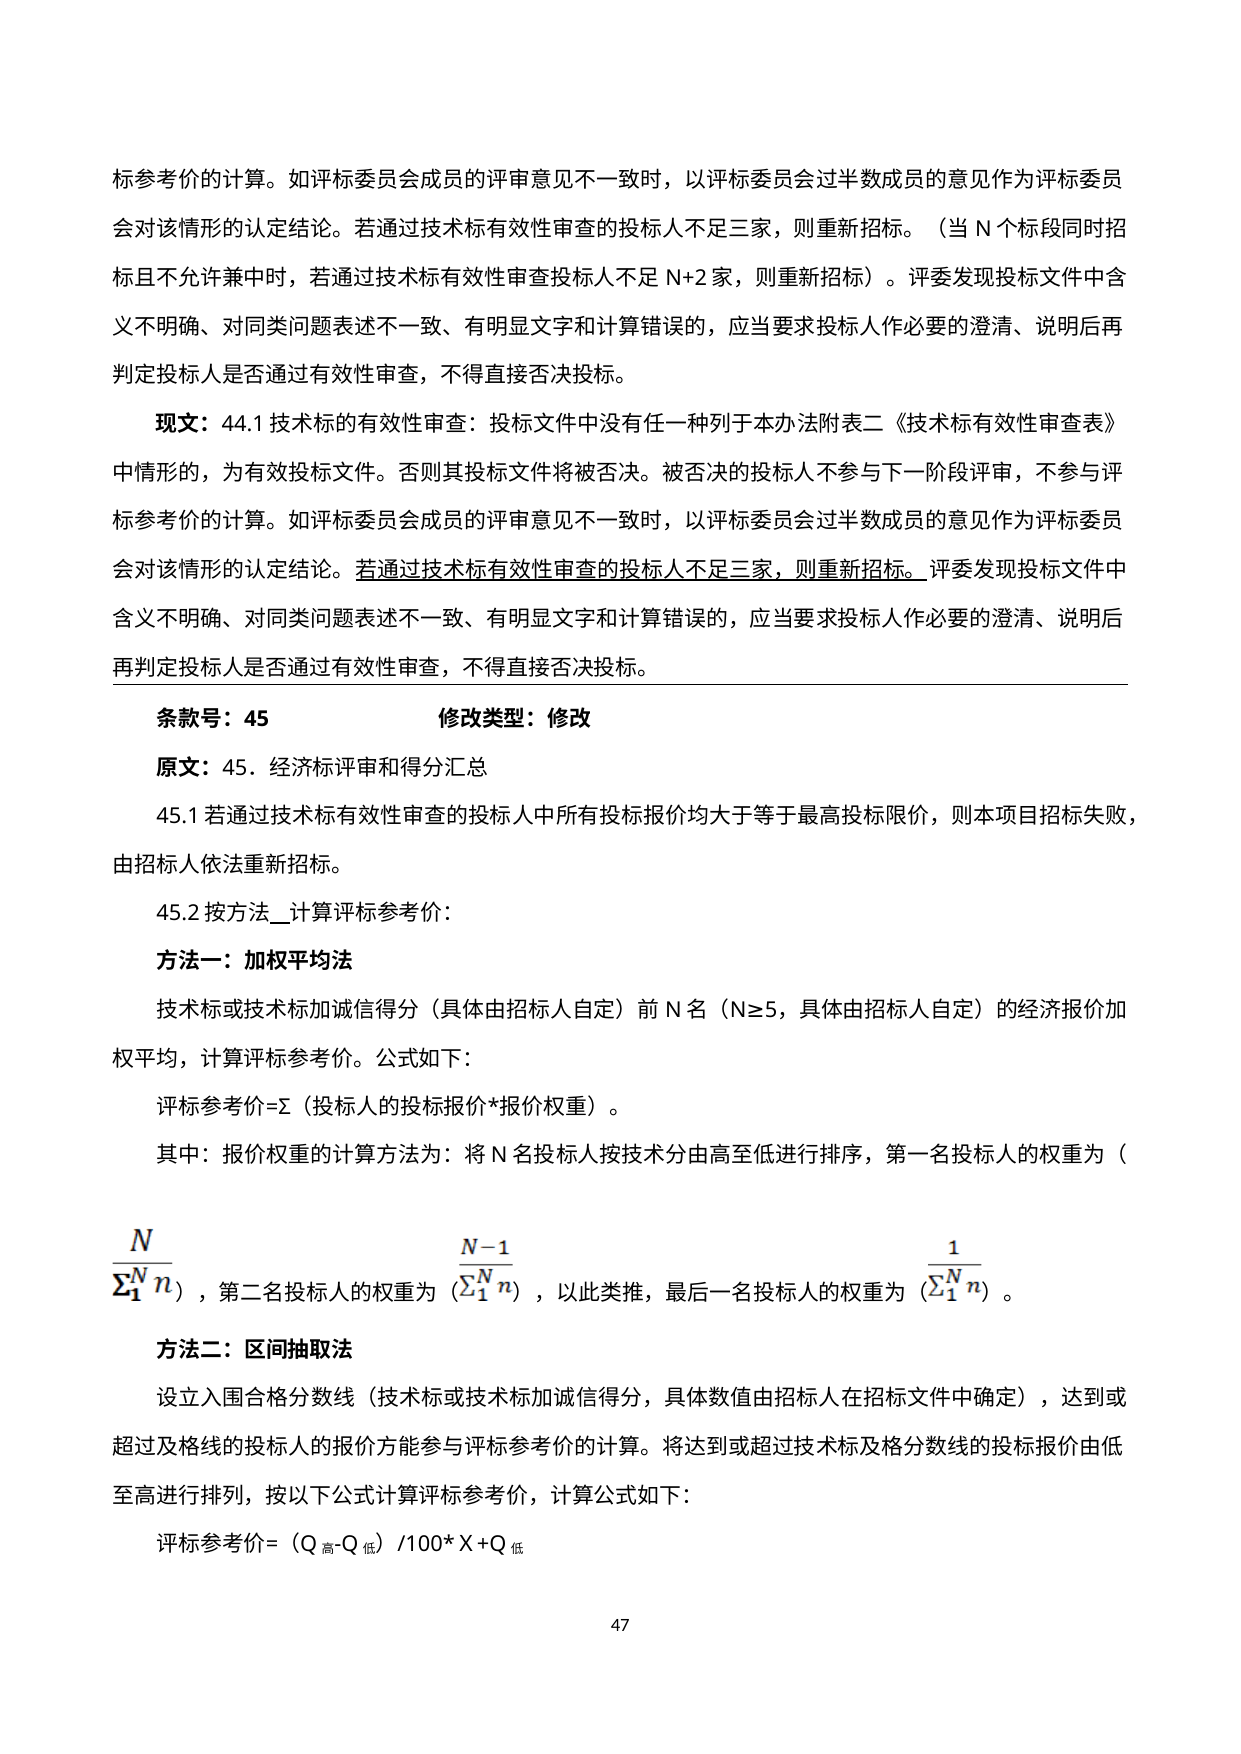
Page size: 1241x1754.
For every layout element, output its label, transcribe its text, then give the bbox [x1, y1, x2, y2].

picture [928, 1234, 982, 1301]
text 设立入围合格分数线（技术标或技术标加诚信得分，具体数值由招标人在招标文件中确定），达到或超过及格线的投标人的报价方能参与评标参考价的计算。将达到或超过技术标及格分数线的投标报价由低至高进行排列，按以下公式计算评标参考价，计算公式如下： [112, 1380, 1128, 1510]
text 45.1若通过技术标有效性审查的投标人中所有投标报价均大于等于最高投标限价，则本项目招标失败，由招标人依法重新招标。 [112, 798, 1128, 879]
text 原文：45．经济标评审和得分汇总 [112, 749, 1128, 782]
text 评标参考价=Σ（投标人的投标报价*报价权重）。 [112, 1088, 1128, 1121]
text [112, 162, 1128, 389]
picture [459, 1234, 513, 1301]
text 其中：报价权重的计算方法为：将N名投标人按技术分由高至低进行排序，第一名投标人的权重为（），第二名投标人的权重为（），以此类推，最后一名投标人的权重为（）。 [112, 1137, 1128, 1316]
text 方法二：区间抽取法 [112, 1331, 1128, 1364]
text 方法一：加权平均法 [112, 943, 1128, 976]
text 技术标或技术标加诚信得分（具体由招标人自定）前N名（N≥5，具体由招标人自定）的经济报价加权平均，计算评标参考价。公式如下： [112, 991, 1128, 1073]
text 45.2按方法 计算评标参考价： [112, 895, 1128, 927]
picture [112, 1227, 175, 1301]
text 条款号：45 修改类型：修改 [112, 701, 1128, 733]
text 现文：44.1技术标的有效性审查：投标文件中没有任一种列于本办法附表二《技术标有效性审查表》中情形的，为有效投标文件。否则其投标文件将被否决。被否决的投标人不参与下一阶段评审，不参与评标参考价的计算。如评标委员会成员的评审意见不一致时，以评标委员会过半数成员的意见作为评标委员会对该情形的认定结论。若通过技术标有效性审查的投标人不足三家，则重新招标。评委发现投标文件中含义不明确、对同类问题表述不一致、有明显文字和计算错误的，应当要求投标人作必要的澄清、说明后再判定投标人是否通过有效性审查，不得直接否决投标。 [112, 405, 1128, 685]
text 评标参考价=（Q高-Q低）/100*Ｘ+Q低 [112, 1526, 1128, 1558]
